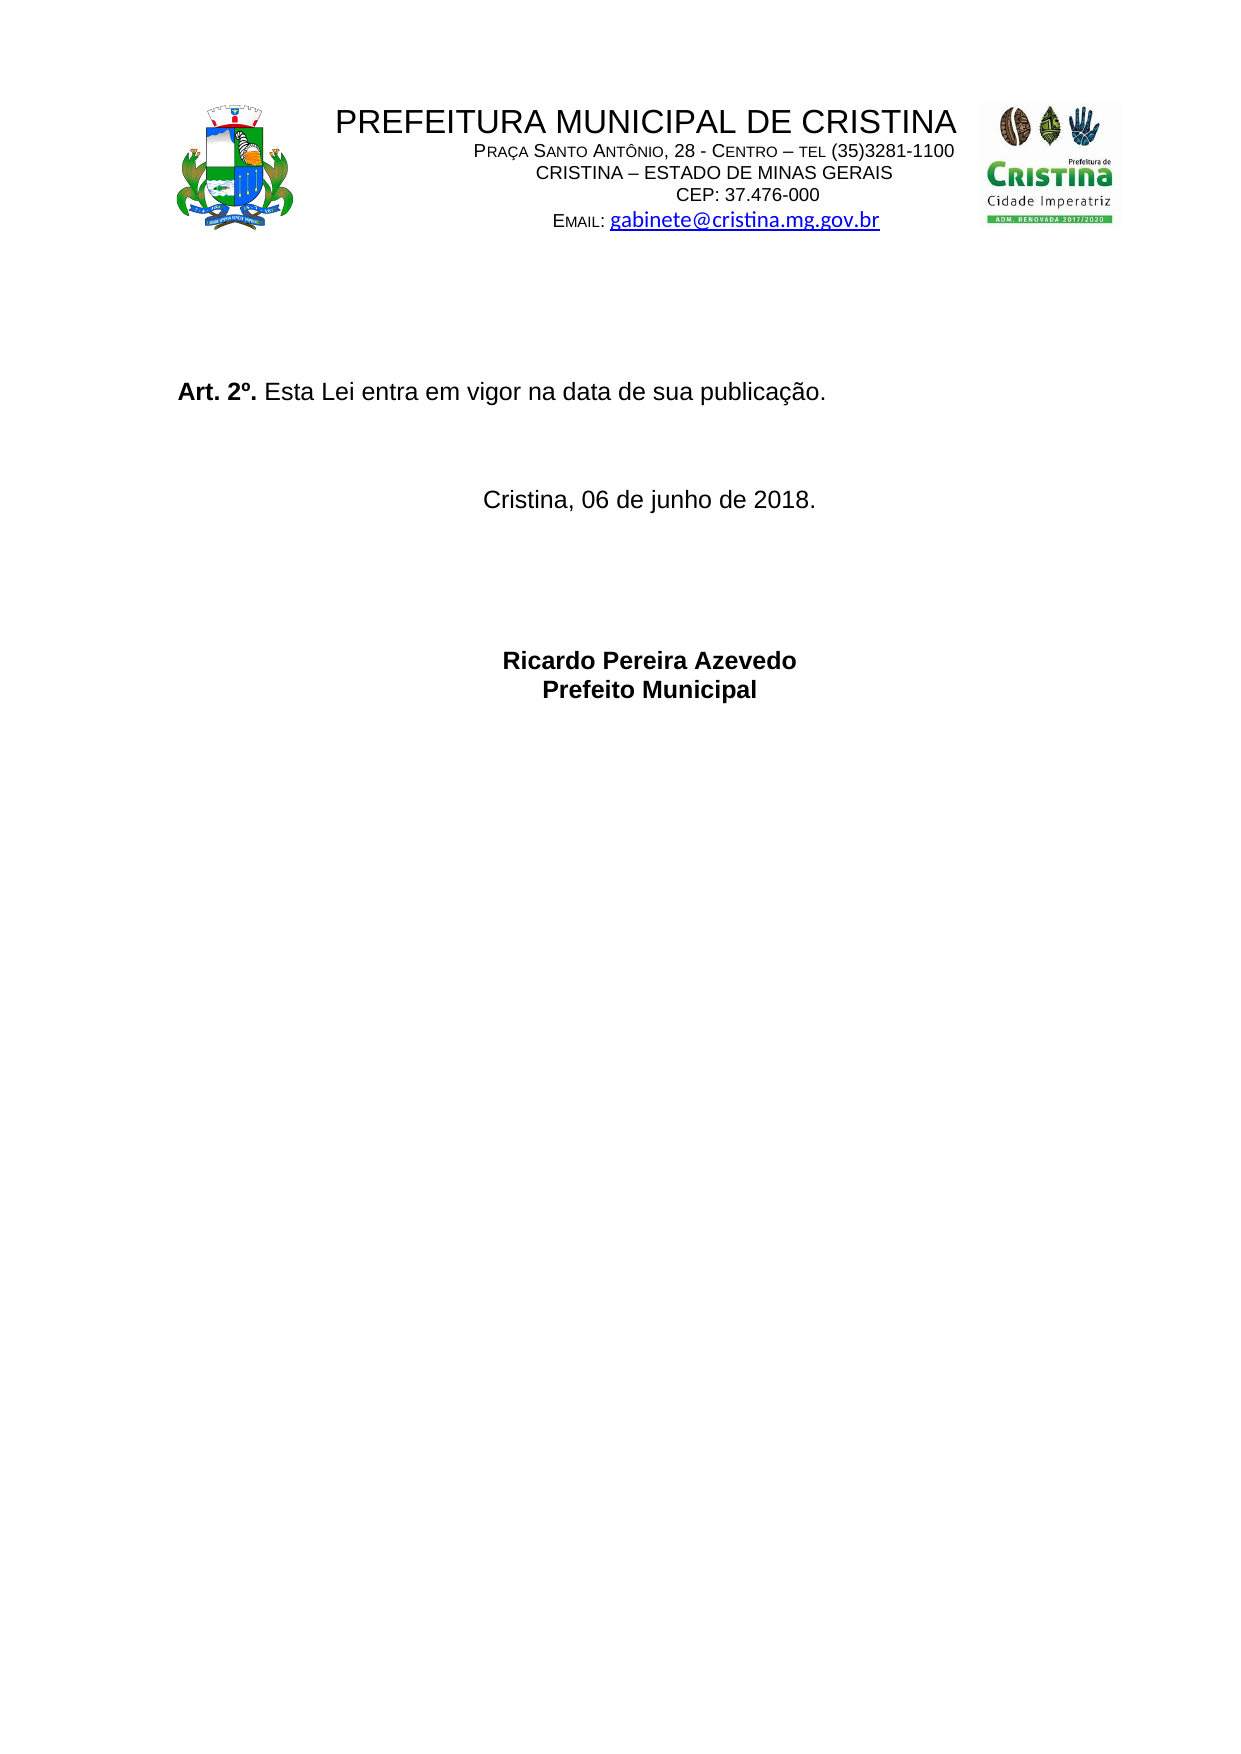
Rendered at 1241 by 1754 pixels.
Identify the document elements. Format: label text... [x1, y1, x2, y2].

text Art. 2º. Esta Lei entra em vigor na data de sua publicação. [177, 377, 1122, 406]
text Ricardo Pereira Azevedo [177, 646, 1122, 675]
text Cristina, 06 de junho de 2018. [177, 485, 1122, 513]
text Prefeito Municipal [177, 675, 1122, 704]
picture [978, 103, 1122, 228]
